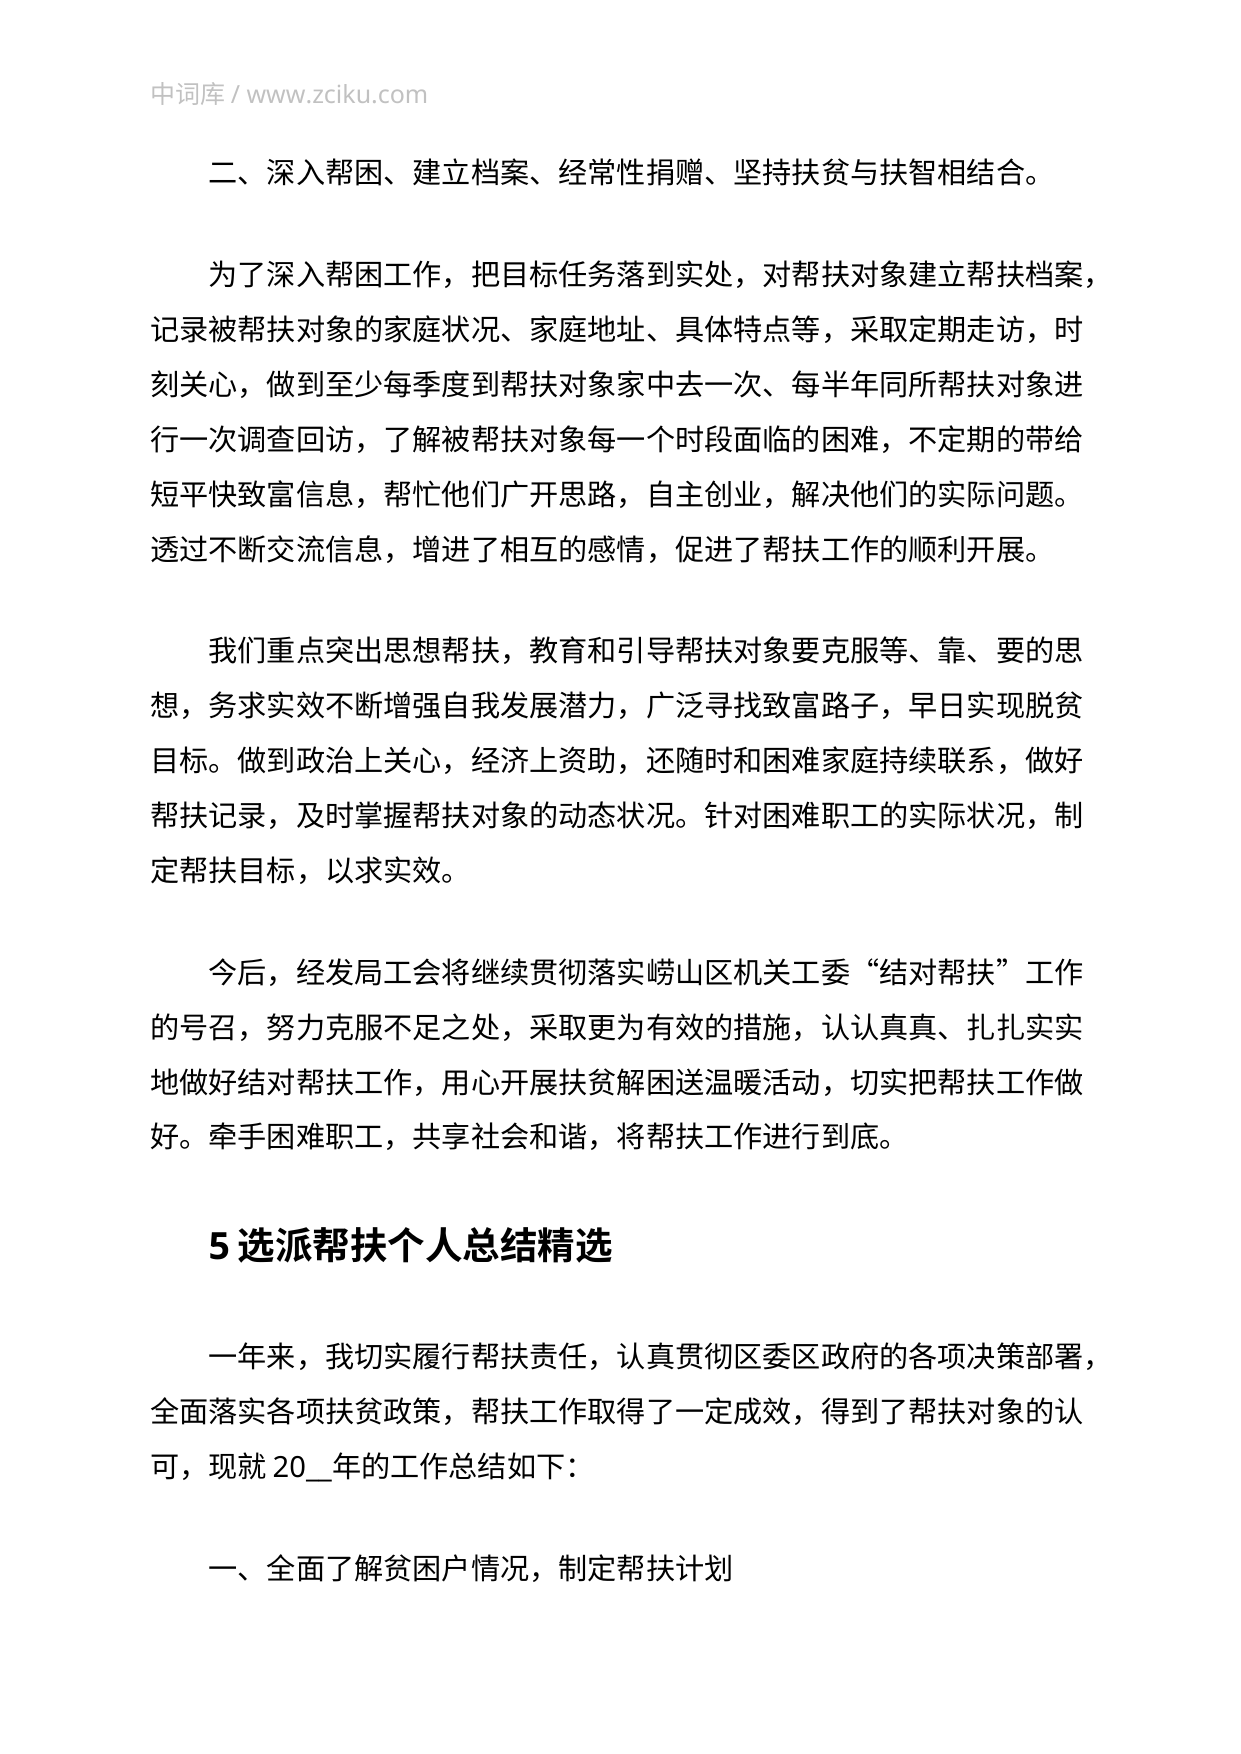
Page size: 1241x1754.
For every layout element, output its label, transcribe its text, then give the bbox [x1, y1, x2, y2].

text 二、深入帮困、建立档案、经常性捐赠、坚持扶贫与扶智相结合。 [150, 150, 1090, 192]
text 一年来，我切实履行帮扶责任，认真贯彻区委区政府的各项决策部署，全面落实各项扶贫政策，帮扶工作取得了一定成效，得到了帮扶对象的认可，现就20__年的工作总结如下： [150, 1333, 1090, 1486]
text 我们重点突出思想帮扶，教育和引导帮扶对象要克服等、靠、要的思想，务求实效不断增强自我发展潜力，广泛寻找致富路子，早日实现脱贫目标。做到政治上关心，经济上资助，还随时和困难家庭持续联系，做好帮扶记录，及时掌握帮扶对象的动态状况。针对困难职工的实际状况，制定帮扶目标，以求实效。 [150, 628, 1090, 890]
text 一、全面了解贫困户情况，制定帮扶计划 [150, 1545, 1090, 1587]
text 为了深入帮困工作，把目标任务落到实处，对帮扶对象建立帮扶档案，记录被帮扶对象的家庭状况、家庭地址、具体特点等，采取定期走访，时刻关心，做到至少每季度到帮扶对象家中去一次、每半年同所帮扶对象进行一次调查回访，了解被帮扶对象每一个时段面临的困难，不定期的带给短平快致富信息，帮忙他们广开思路，自主创业，解决他们的实际问题。透过不断交流信息，增进了相互的感情，促进了帮扶工作的顺利开展。 [150, 252, 1090, 568]
text 今后，经发局工会将继续贯彻落实崂山区机关工委“结对帮扶”工作的号召，努力克服不足之处，采取更为有效的措施，认认真真、扎扎实实地做好结对帮扶工作，用心开展扶贫解困送温暖活动，切实把帮扶工作做好。牵手困难职工，共享社会和谐，将帮扶工作进行到底。 [150, 949, 1090, 1156]
text 5选派帮扶个人总结精选 [150, 1216, 1090, 1270]
